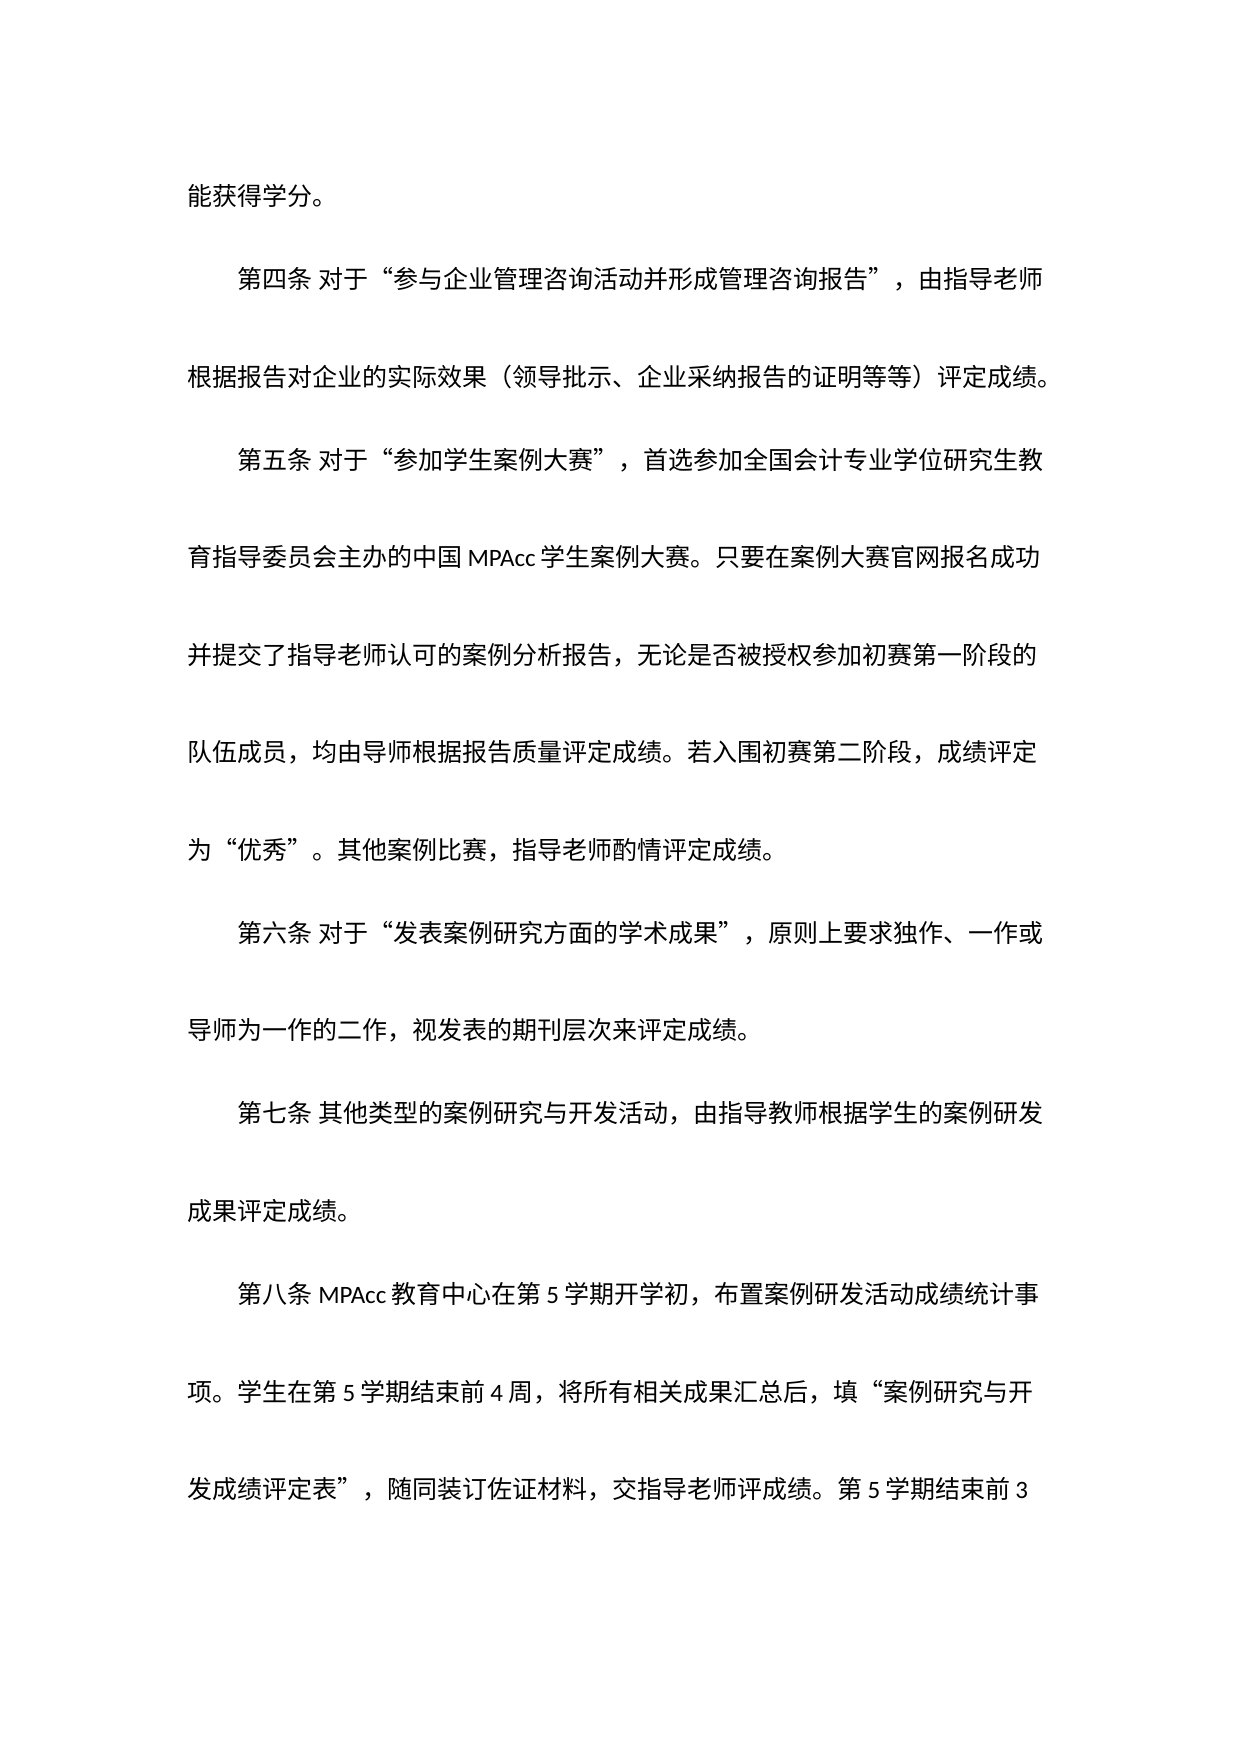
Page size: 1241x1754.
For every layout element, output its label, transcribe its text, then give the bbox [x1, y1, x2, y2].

text 第四条 对于“参与企业管理咨询活动并形成管理咨询报告”，由指导老师根据报告对企业的实际效果（领导批示、企业采纳报告的证明等等）评定成绩。 [187, 245, 1053, 408]
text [187, 162, 1053, 227]
text 第七条 其他类型的案例研究与开发活动，由指导教师根据学生的案例研发成果评定成绩。 [187, 1079, 1053, 1242]
text 第五条 对于“参加学生案例大赛”，首选参加全国会计专业学位研究生教育指导委员会主办的中国MPAcc学生案例大赛。只要在案例大赛官网报名成功并提交了指导老师认可的案例分析报告，无论是否被授权参加初赛第一阶段的队伍成员，均由导师根据报告质量评定成绩。若入围初赛第二阶段，成绩评定为“优秀”。其他案例比赛，指导老师酌情评定成绩。 [187, 426, 1053, 881]
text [187, 1260, 1053, 1520]
text 第六条 对于“发表案例研究方面的学术成果”，原则上要求独作、一作或导师为一作的二作，视发表的期刊层次来评定成绩。 [187, 899, 1053, 1061]
